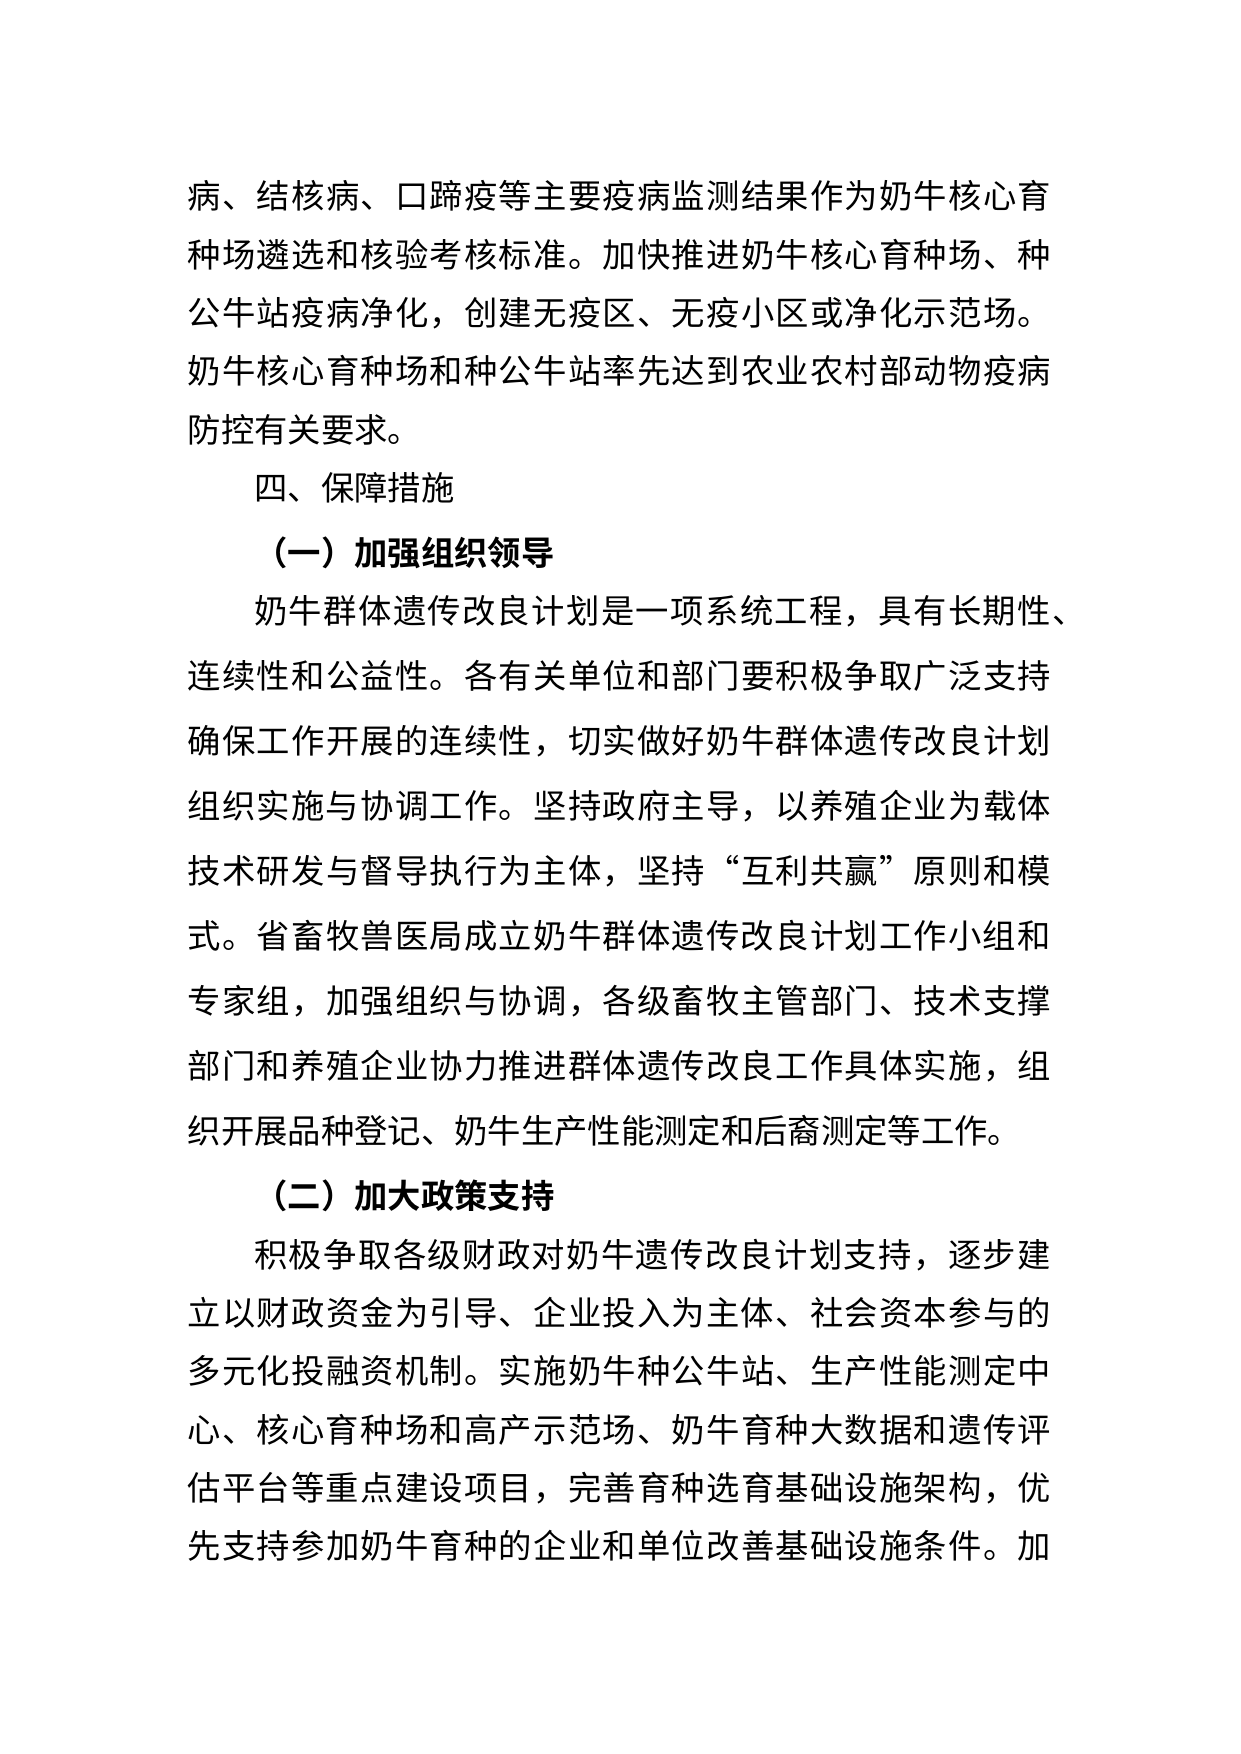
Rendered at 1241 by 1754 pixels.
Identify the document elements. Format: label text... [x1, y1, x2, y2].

text 四、保障措施 [187, 454, 1053, 519]
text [187, 162, 1053, 454]
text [187, 1220, 1053, 1570]
text （二）加大政策支持 [187, 1162, 1053, 1220]
text 奶牛群体遗传改良计划是一项系统工程，具有长期性、连续性和公益性。各有关单位和部门要积极争取广泛支持，确保工作开展的连续性，切实做好奶牛群体遗传改良计划组织实施与协调工作。坚持政府主导，以养殖企业为载体，技术研发与督导执行为主体，坚持“互利共赢”原则和模式。省畜牧兽医局成立奶牛群体遗传改良计划工作小组和专家组，加强组织与协调，各级畜牧主管部门、技术支撑部门和养殖企业协力推进群体遗传改良工作具体实施，组织开展品种登记、奶牛生产性能测定和后裔测定等工作。 [187, 577, 1053, 1162]
text （一）加强组织领导 [187, 519, 1053, 577]
